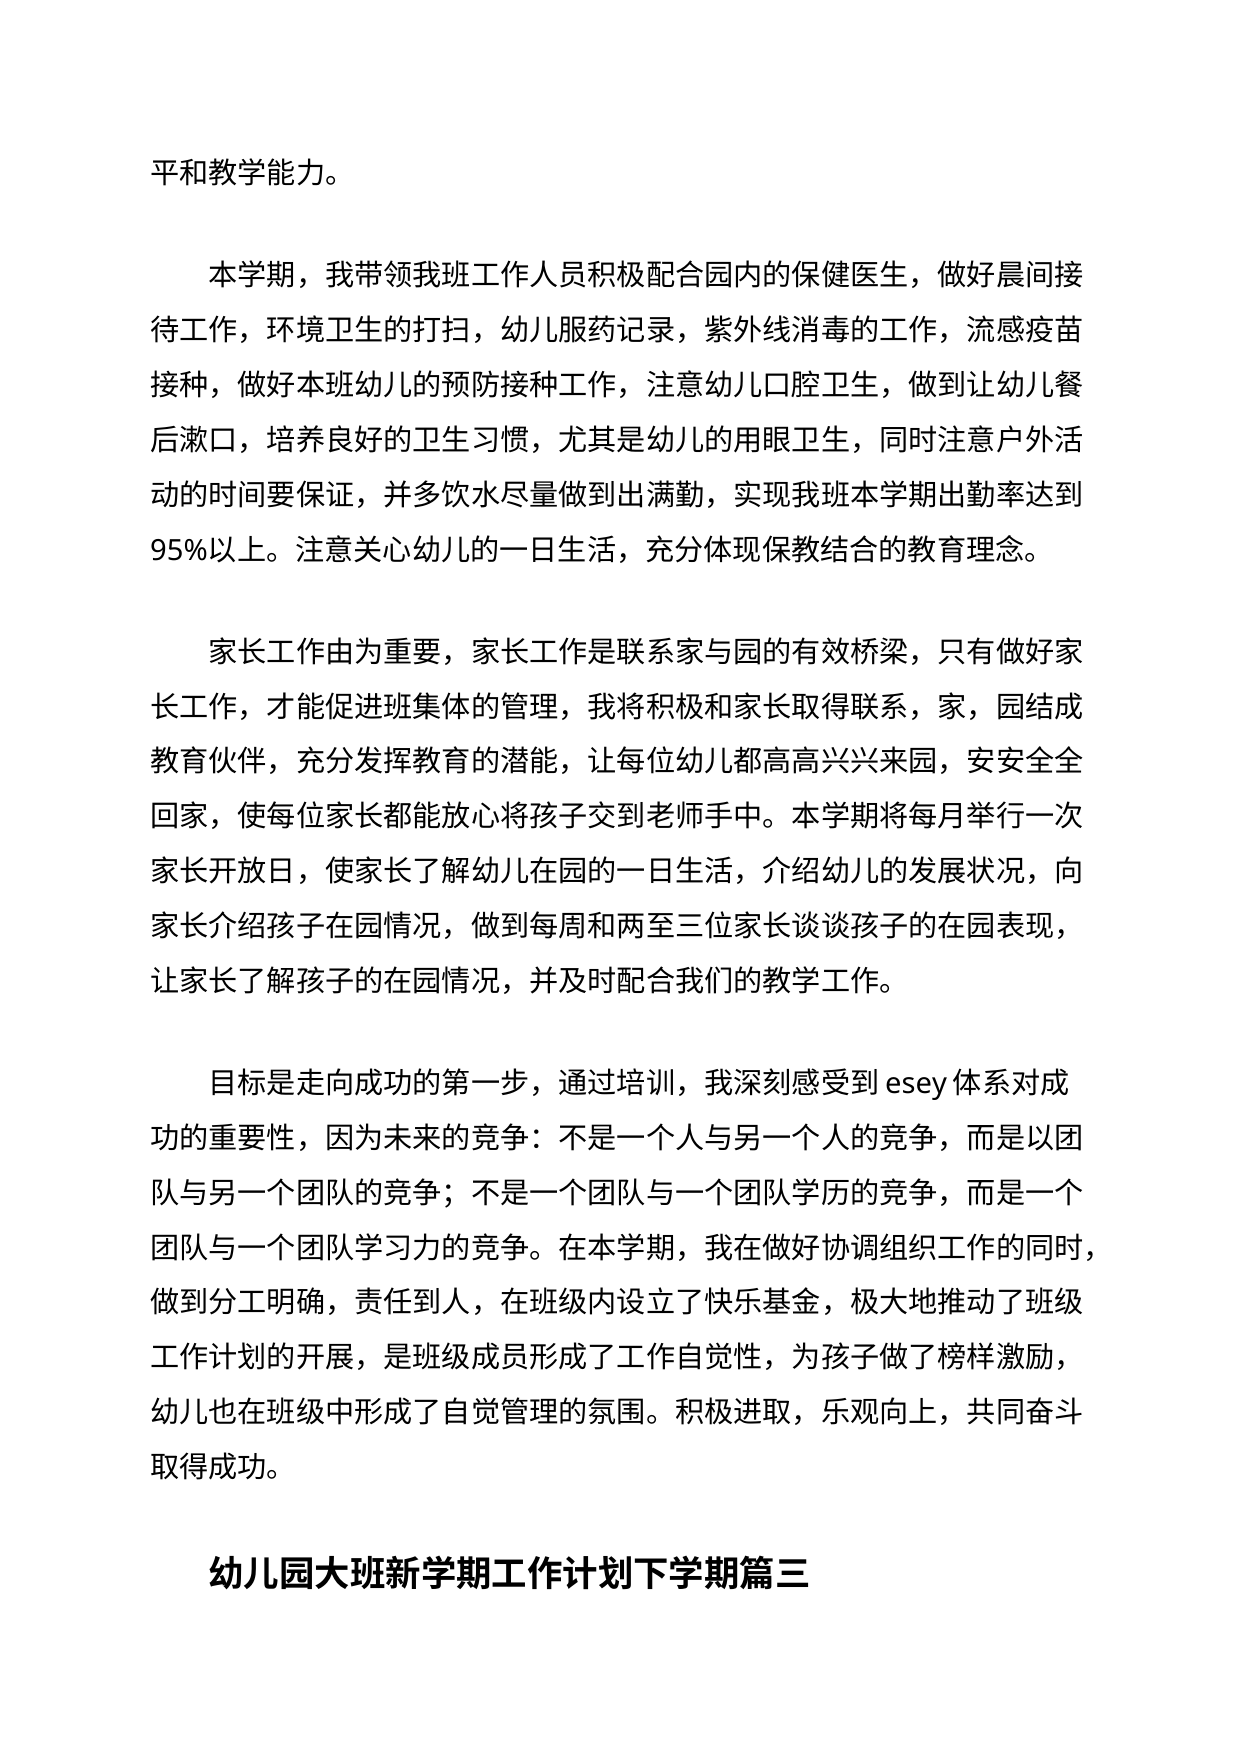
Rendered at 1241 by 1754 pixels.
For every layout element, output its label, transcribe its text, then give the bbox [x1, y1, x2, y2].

text 幼儿园大班新学期工作计划下学期篇三 [150, 1546, 1090, 1597]
text 目标是走向成功的第一步，通过培训，我深刻感受到esey体系对成功的重要性，因为未来的竞争：不是一个人与另一个人的竞争，而是以团队与另一个团队的竞争；不是一个团队与一个团队学历的竞争，而是一个团队与一个团队学习力的竞争。在本学期，我在做好协调组织工作的同时，做到分工明确，责任到人，在班级内设立了快乐基金，极大地推动了班级工作计划的开展，是班级成员形成了工作自觉性，为孩子做了榜样激励，幼儿也在班级中形成了自觉管理的氛围。积极进取，乐观向上，共同奋斗取得成功。 [150, 1059, 1090, 1486]
text 家长工作由为重要，家长工作是联系家与园的有效桥梁，只有做好家长工作，才能促进班集体的管理，我将积极和家长取得联系，家，园结成教育伙伴，充分发挥教育的潜能，让每位幼儿都高高兴兴来园，安安全全回家，使每位家长都能放心将孩子交到老师手中。本学期将每月举行一次家长开放日，使家长了解幼儿在园的一日生活，介绍幼儿的发展状况，向家长介绍孩子在园情况，做到每周和两至三位家长谈谈孩子的在园表现，让家长了解孩子的在园情况，并及时配合我们的教学工作。 [150, 628, 1090, 1000]
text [150, 150, 1090, 192]
text 本学期，我带领我班工作人员积极配合园内的保健医生，做好晨间接待工作，环境卫生的打扫，幼儿服药记录，紫外线消毒的工作，流感疫苗接种，做好本班幼儿的预防接种工作，注意幼儿口腔卫生，做到让幼儿餐后漱口，培养良好的卫生习惯，尤其是幼儿的用眼卫生，同时注意户外活动的时间要保证，并多饮水尽量做到出满勤，实现我班本学期出勤率达到95%以上。注意关心幼儿的一日生活，充分体现保教结合的教育理念。 [150, 252, 1090, 569]
